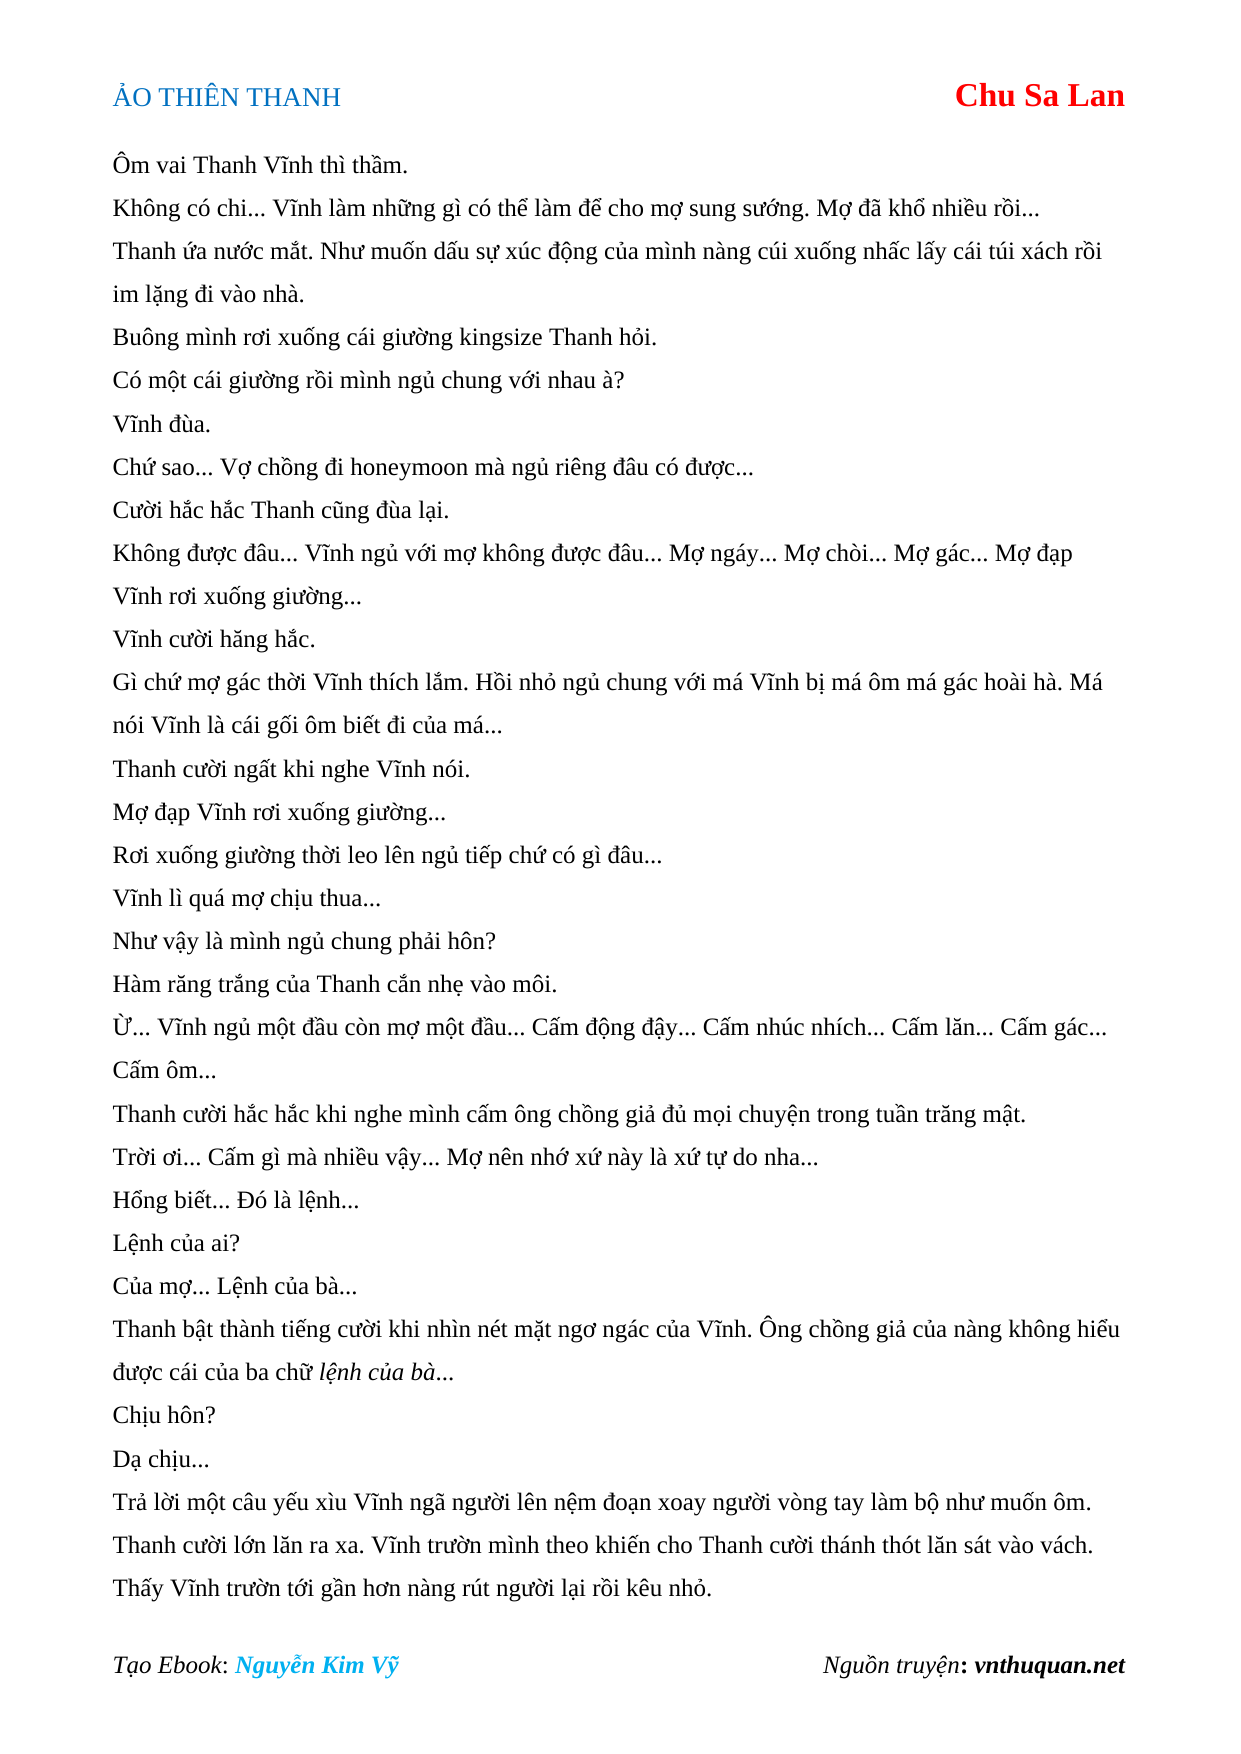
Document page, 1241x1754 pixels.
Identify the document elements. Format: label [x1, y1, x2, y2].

text [112, 150, 1128, 1602]
